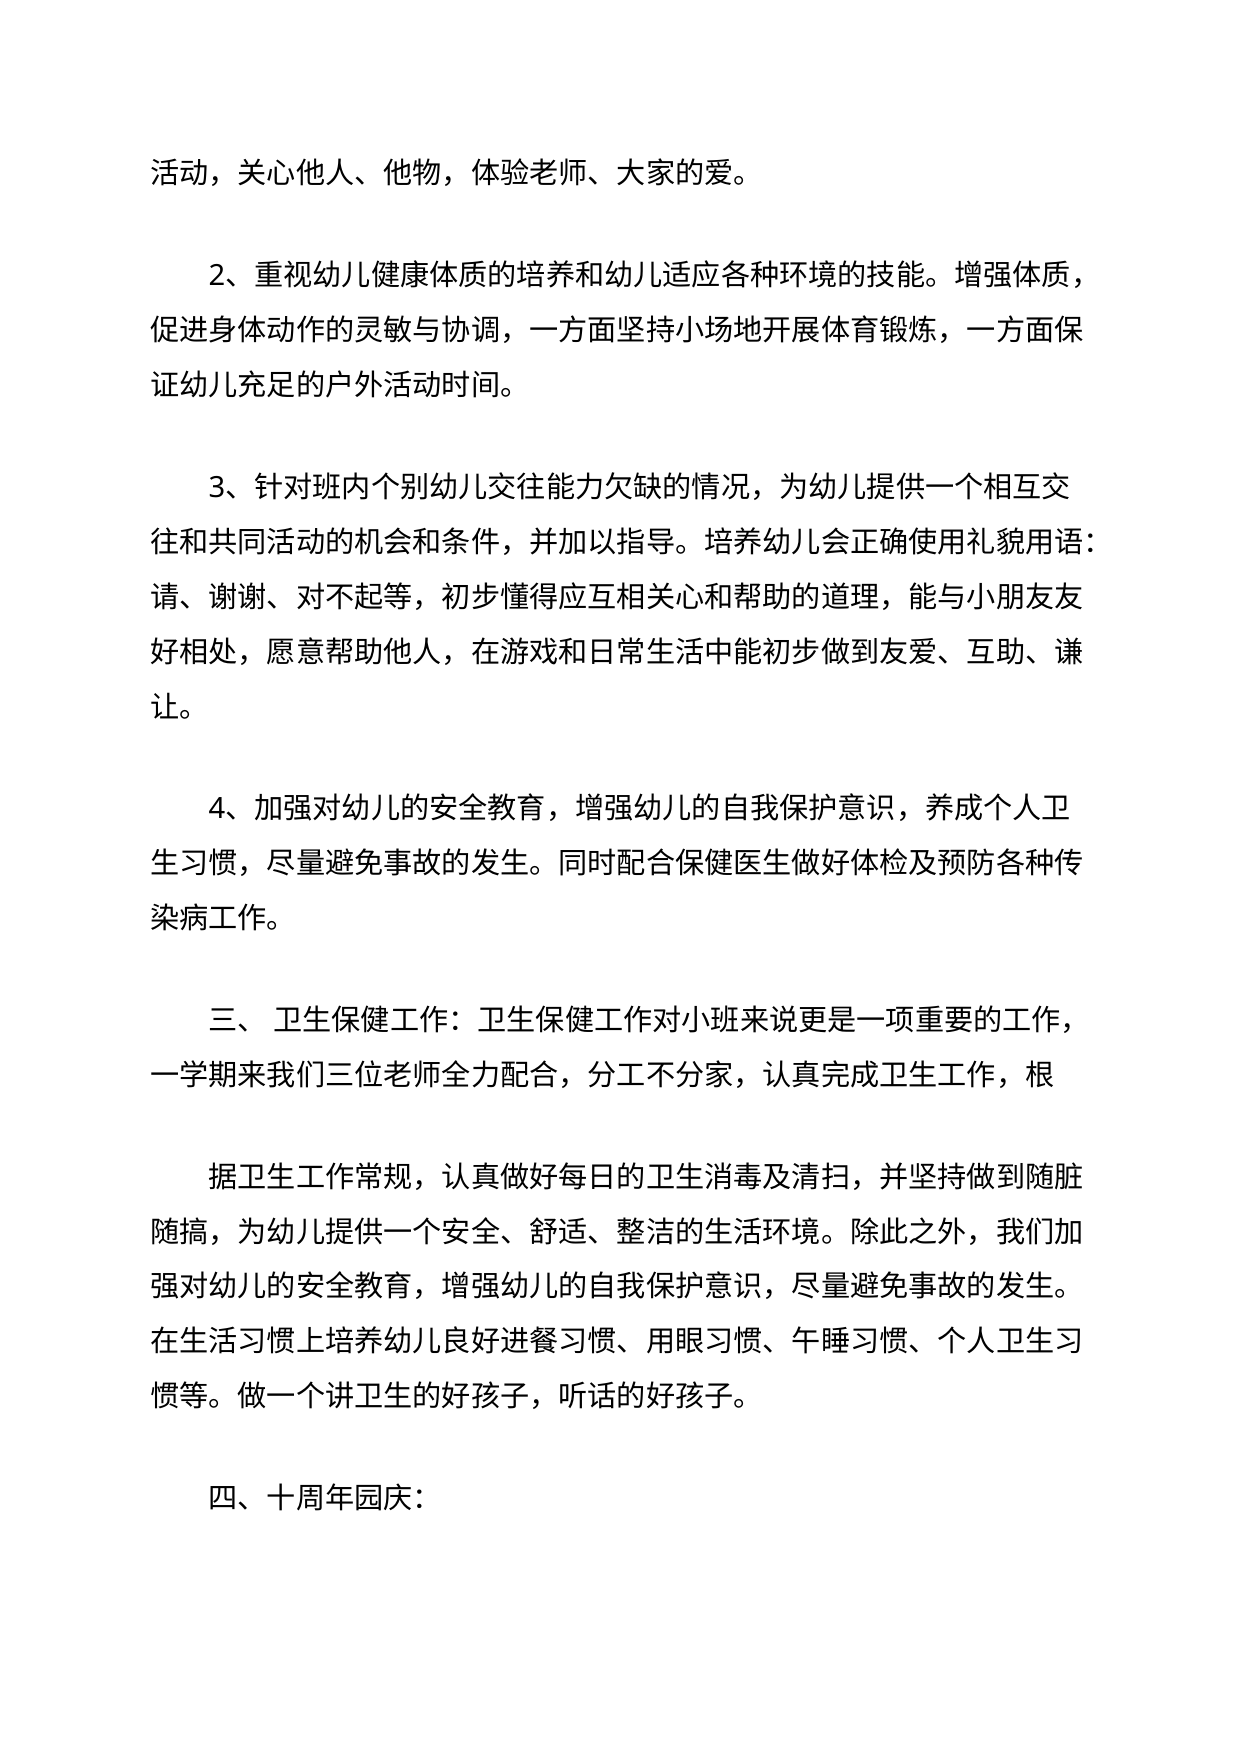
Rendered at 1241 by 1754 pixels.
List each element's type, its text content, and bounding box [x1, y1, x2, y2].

text 四、十周年园庆： [150, 1474, 1090, 1517]
text 三、 卫生保健工作：卫生保健工作对小班来说更是一项重要的工作，一学期来我们三位老师全力配合，分工不分家，认真完成卫生工作，根 [150, 997, 1090, 1094]
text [150, 150, 1090, 192]
text 3、针对班内个别幼儿交往能力欠缺的情况，为幼儿提供一个相互交往和共同活动的机会和条件，并加以指导。培养幼儿会正确使用礼貌用语：请、谢谢、对不起等，初步懂得应互相关心和帮助的道理，能与小朋友友好相处，愿意帮助他人，在游戏和日常生活中能初步做到友爱、互助、谦让。 [150, 463, 1090, 725]
text 4、加强对幼儿的安全教育，增强幼儿的自我保护意识，养成个人卫生习惯，尽量避免事故的发生。同时配合保健医生做好体检及预防各种传染病工作。 [150, 785, 1090, 937]
text 据卫生工作常规，认真做好每日的卫生消毒及清扫，并坚持做到随脏随搞，为幼儿提供一个安全、舒适、整洁的生活环境。除此之外，我们加强对幼儿的安全教育，增强幼儿的自我保护意识，尽量避免事故的发生。在生活习惯上培养幼儿良好进餐习惯、用眼习惯、午睡习惯、个人卫生习惯等。做一个讲卫生的好孩子，听话的好孩子。 [150, 1153, 1090, 1415]
text 2、重视幼儿健康体质的培养和幼儿适应各种环境的技能。增强体质，促进身体动作的灵敏与协调，一方面坚持小场地开展体育锻炼，一方面保证幼儿充足的户外活动时间。 [150, 252, 1090, 404]
